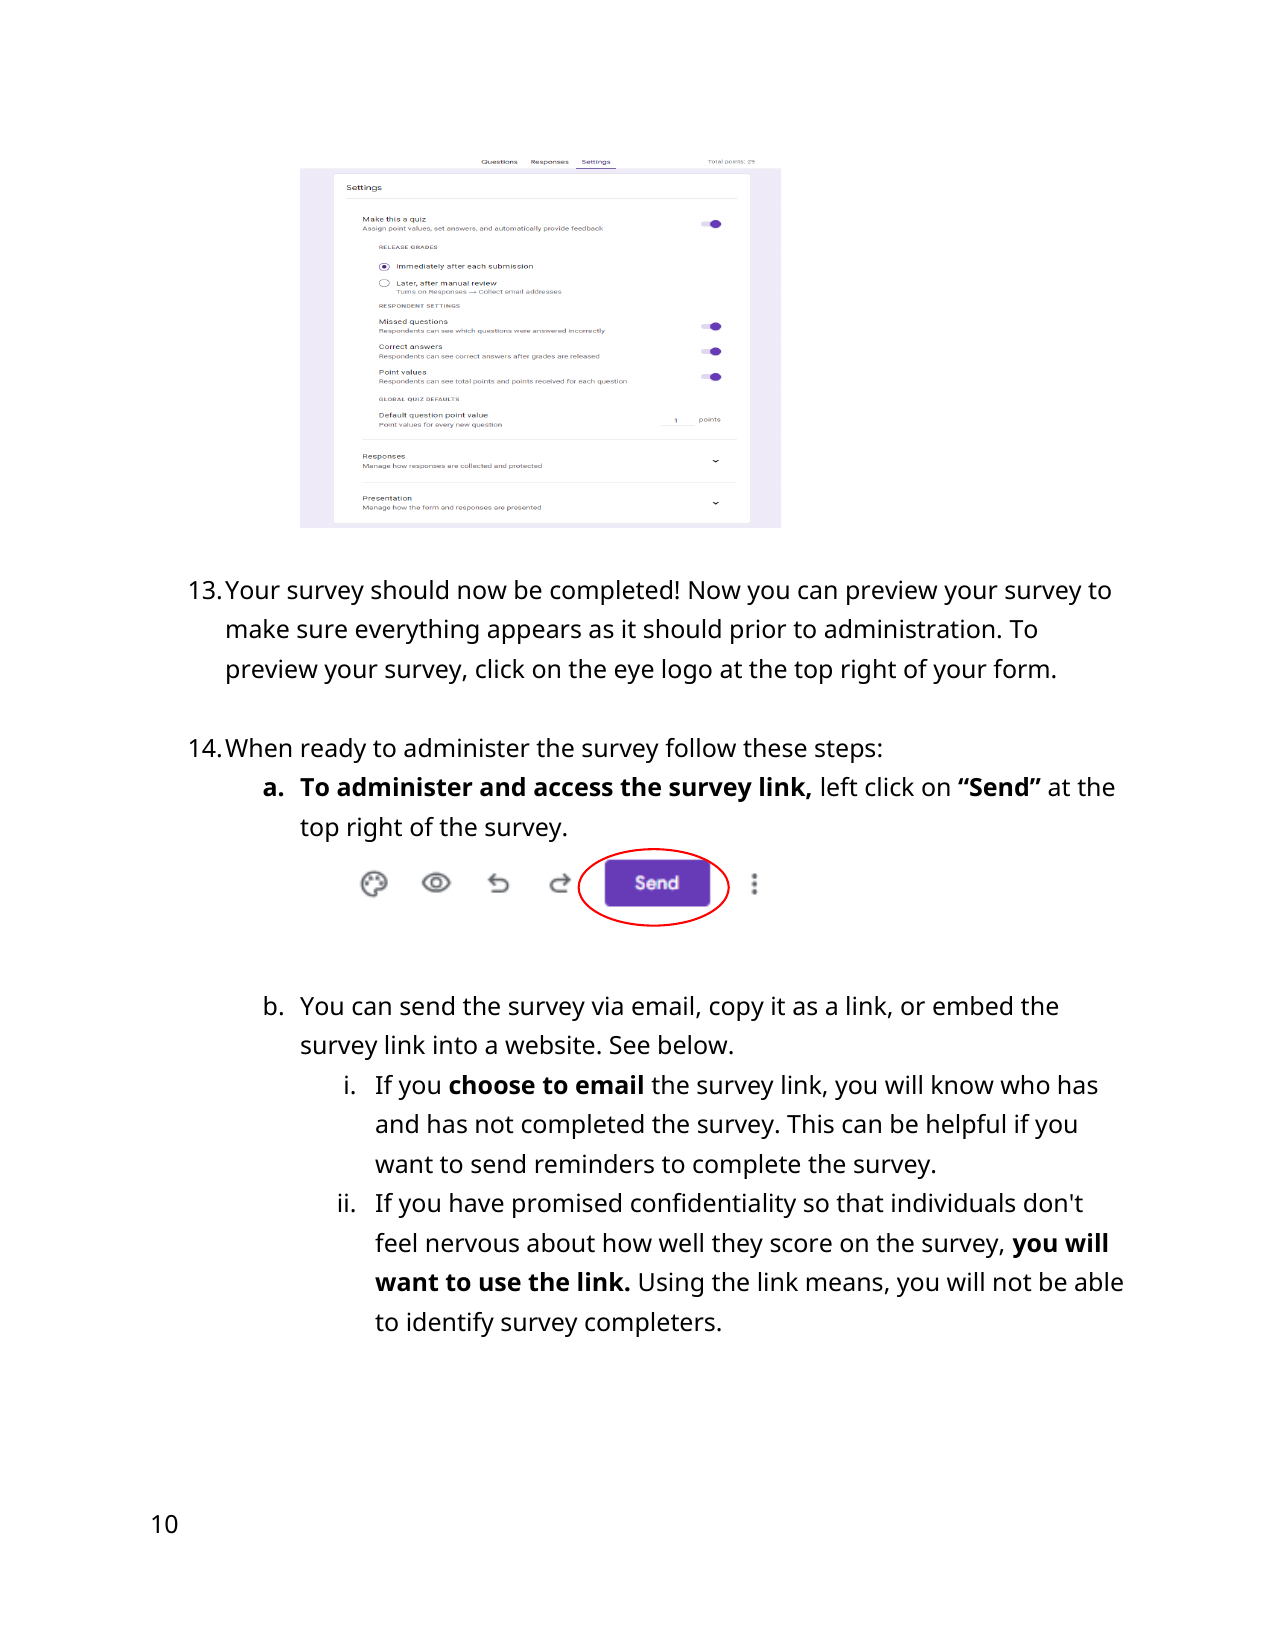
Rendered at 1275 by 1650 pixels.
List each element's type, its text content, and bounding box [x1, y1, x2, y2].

list Your survey should now be completed! Now you can preview your survey to make sure everything appears as it should prior to administration. To preview your survey, click on the eye logo at the top right of your form. [187, 572, 1125, 685]
picture [300, 848, 795, 983]
list If you choose to email the survey link, you will know who has and has not completed the survey. This can be helpful if you want to send reminders to complete the survey. [356, 1067, 1125, 1180]
picture [580, 851, 727, 924]
list If you have promised confidentiality so that individuals don't feel nervous about how well they score on the survey, you will want to use the link. Using the link means, you will not be able to identify survey completers. [356, 1186, 1125, 1338]
list To administer and access the survey link, left click on “Send” at the top right of the survey. [262, 770, 1125, 843]
picture [300, 150, 782, 528]
list When ready to administer the survey follow these steps: [187, 730, 1125, 764]
list You can send the survey via email, copy it as a link, or embed the survey link into a website. See below. [262, 988, 1125, 1062]
